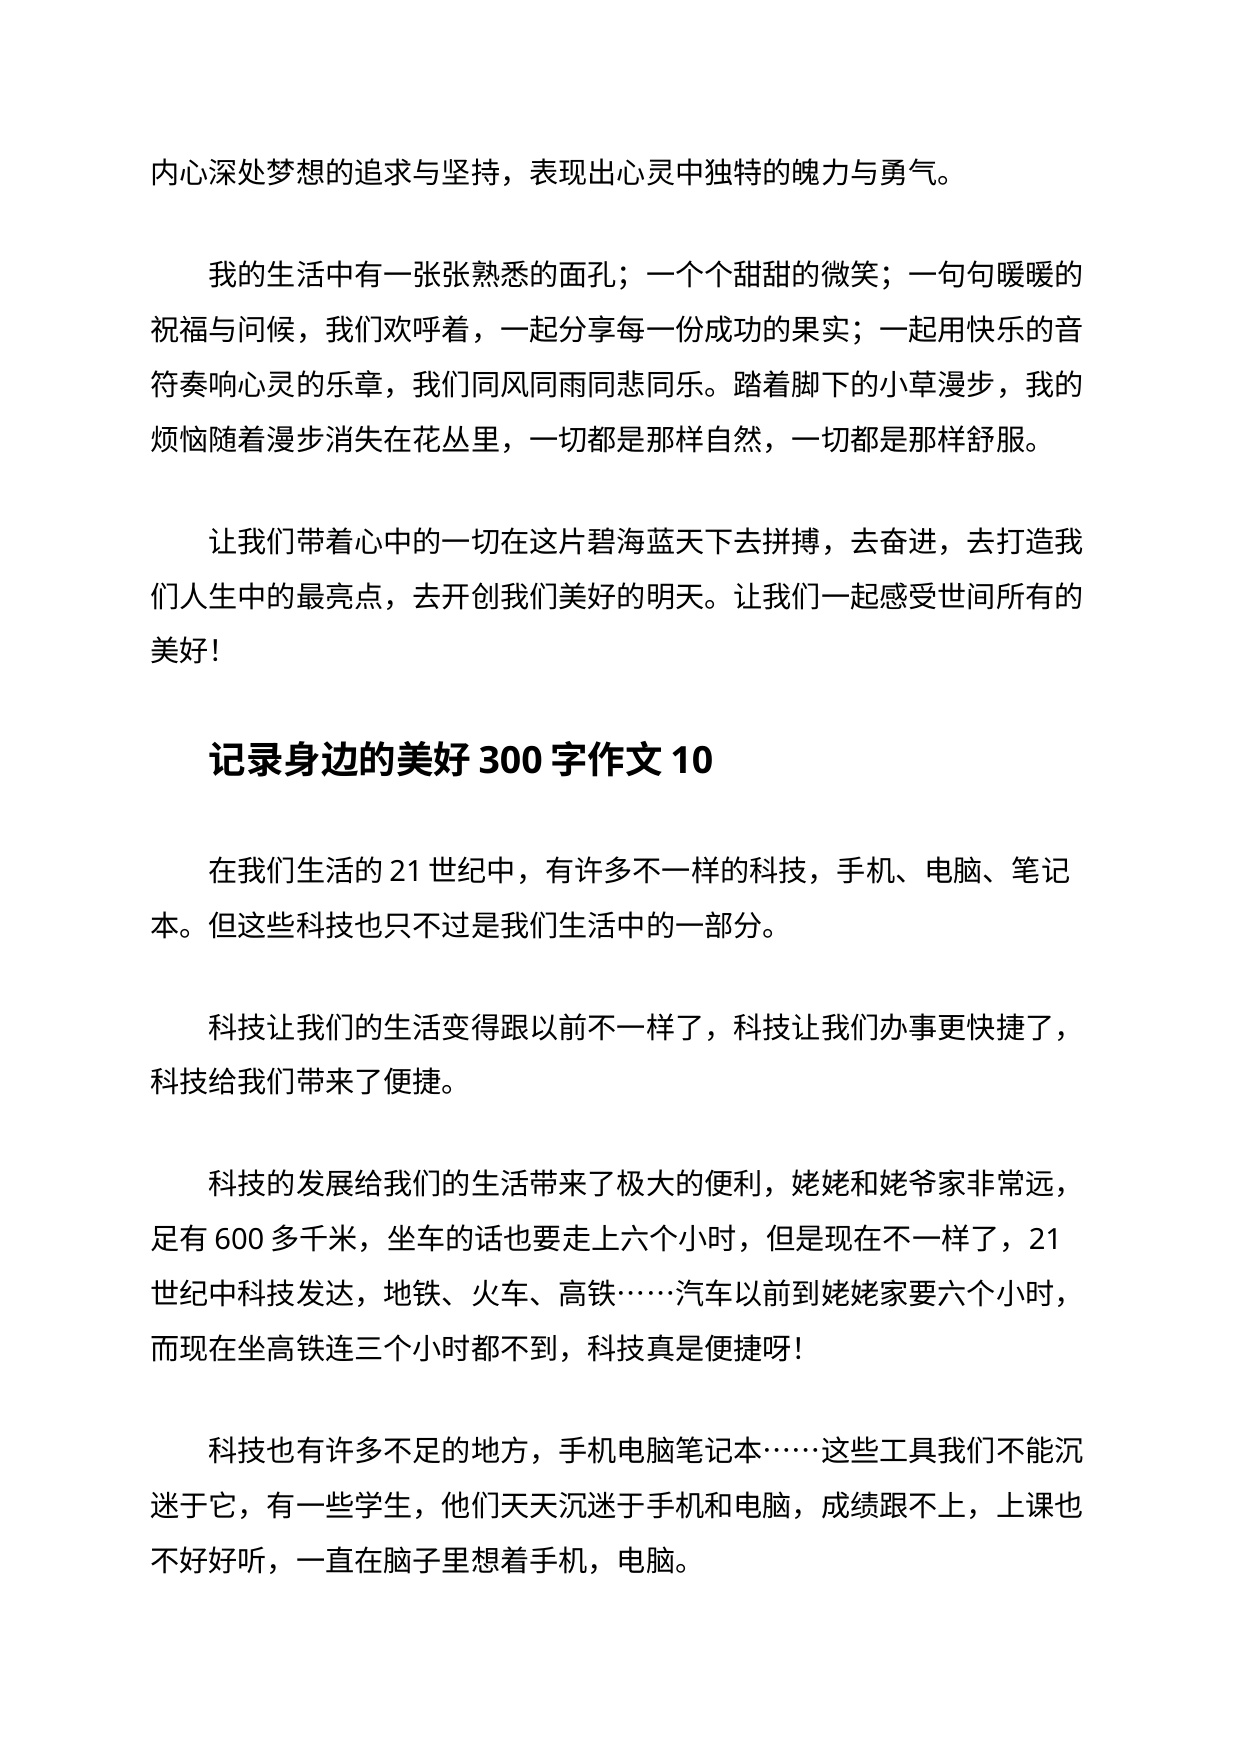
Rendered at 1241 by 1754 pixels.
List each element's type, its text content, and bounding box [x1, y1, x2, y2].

text 在我们生活的21世纪中，有许多不一样的科技，手机、电脑、笔记本。但这些科技也只不过是我们生活中的一部分。 [150, 847, 1090, 945]
text 科技让我们的生活变得跟以前不一样了，科技让我们办事更快捷了，科技给我们带来了便捷。 [150, 1004, 1090, 1101]
text 科技也有许多不足的地方，手机电脑笔记本……这些工具我们不能沉迷于它，有一些学生，他们天天沉迷于手机和电脑，成绩跟不上，上课也不好好听，一直在脑子里想着手机，电脑。 [150, 1427, 1090, 1579]
text 科技的发展给我们的生活带来了极大的便利，姥姥和姥爷家非常远，足有600多千米，坐车的话也要走上六个小时，但是现在不一样了，21世纪中科技发达，地铁、火车、高铁……汽车以前到姥姥家要六个小时，而现在坐高铁连三个小时都不到，科技真是便捷呀！ [150, 1161, 1090, 1368]
text 我的生活中有一张张熟悉的面孔；一个个甜甜的微笑；一句句暖暖的祝福与问候，我们欢呼着，一起分享每一份成功的果实；一起用快乐的音符奏响心灵的乐章，我们同风同雨同悲同乐。踏着脚下的小草漫步，我的烦恼随着漫步消失在花丛里，一切都是那样自然，一切都是那样舒服。 [150, 252, 1090, 459]
text 记录身边的美好300字作文10 [150, 730, 1090, 784]
text 让我们带着心中的一切在这片碧海蓝天下去拼搏，去奋进，去打造我们人生中的最亮点，去开创我们美好的明天。让我们一起感受世间所有的美好！ [150, 518, 1090, 670]
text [150, 150, 1090, 192]
